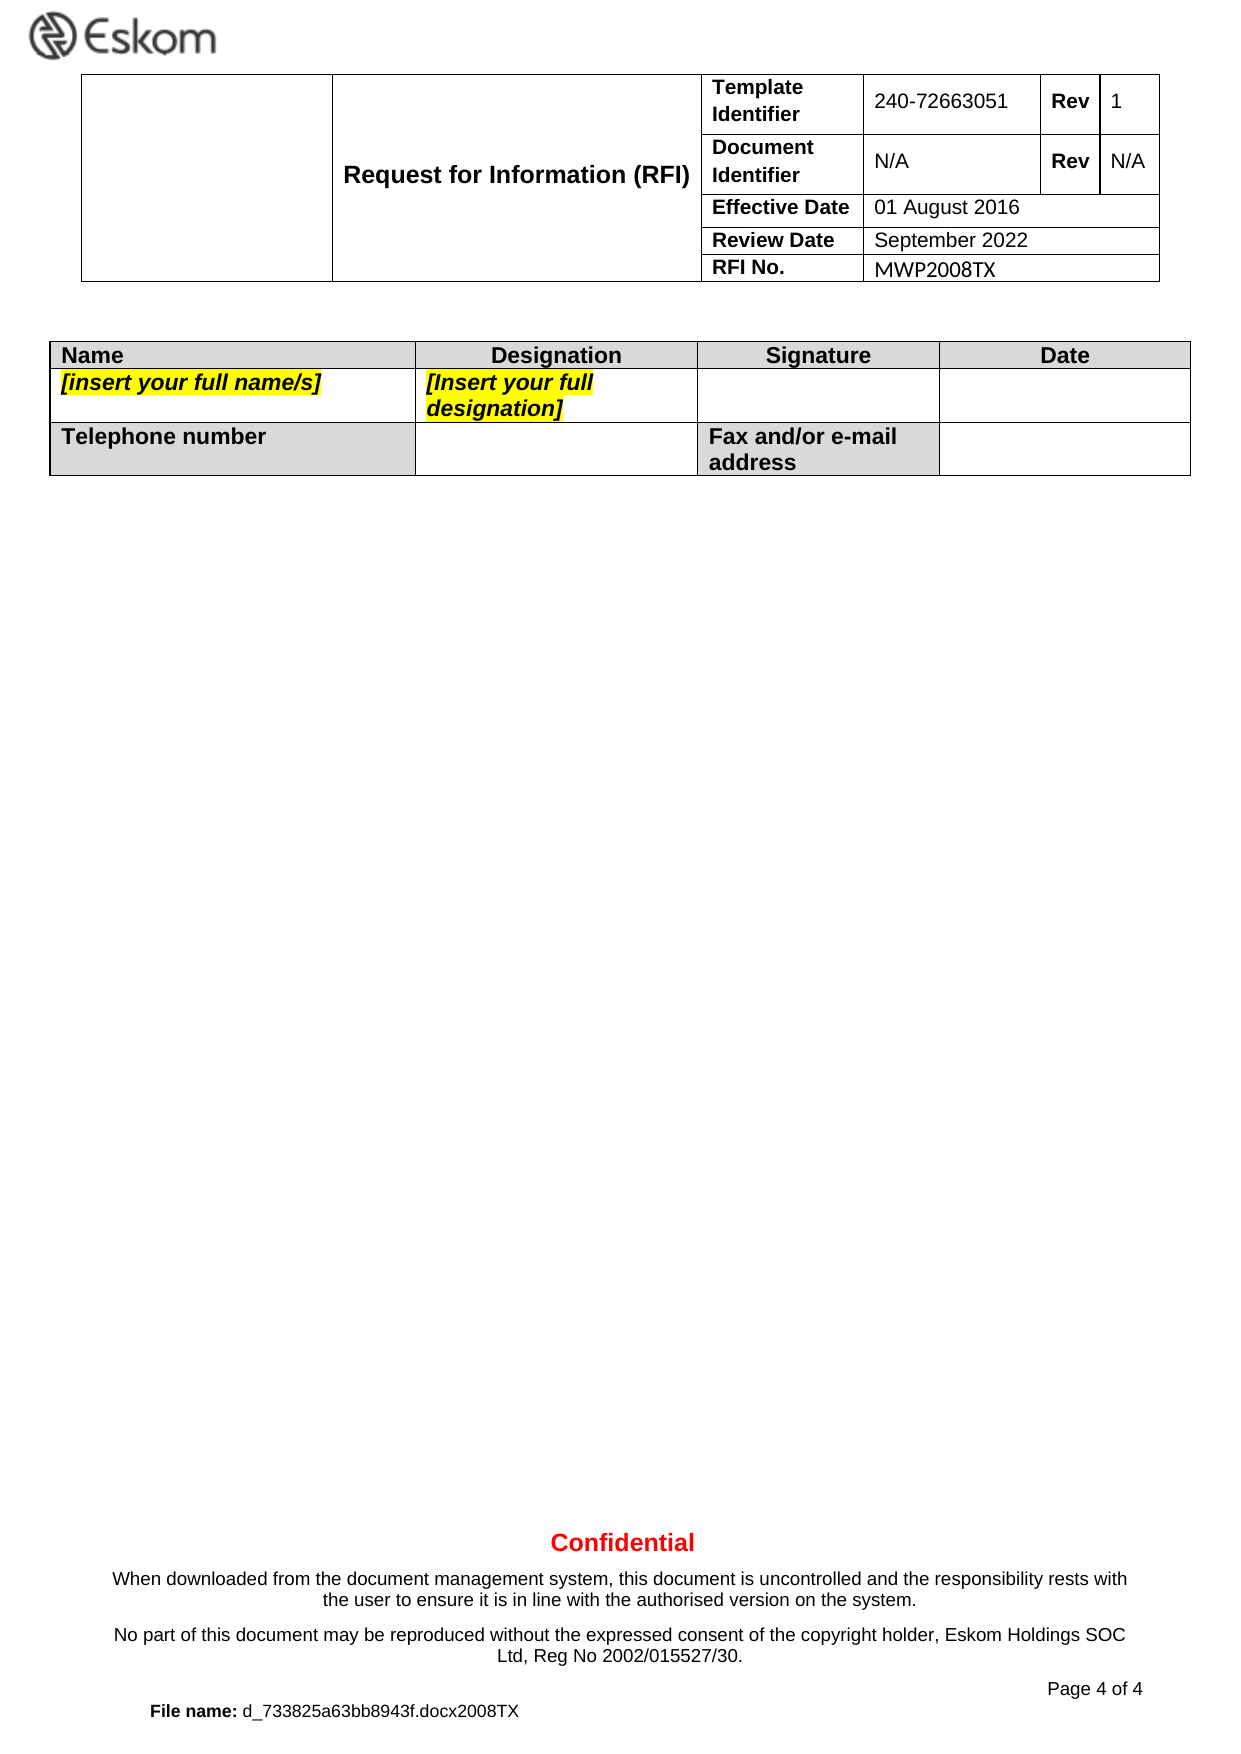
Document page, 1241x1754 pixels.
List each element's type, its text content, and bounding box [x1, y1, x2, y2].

table_cell [940, 369, 1190, 422]
table_header Designation [416, 342, 697, 368]
table_cell [insert your full name/s] [51, 369, 415, 422]
table_cell [698, 369, 939, 422]
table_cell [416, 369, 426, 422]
table_cell [416, 423, 697, 475]
table_cell Telephone number [51, 423, 415, 475]
table_header Date [940, 342, 1190, 368]
table_cell [940, 423, 1190, 475]
table_header Name [51, 342, 415, 368]
table_header Signature [698, 342, 939, 368]
table_cell Fax and/or e-mail address [698, 423, 939, 475]
table_cell [Insert your full designation] [563, 369, 697, 422]
